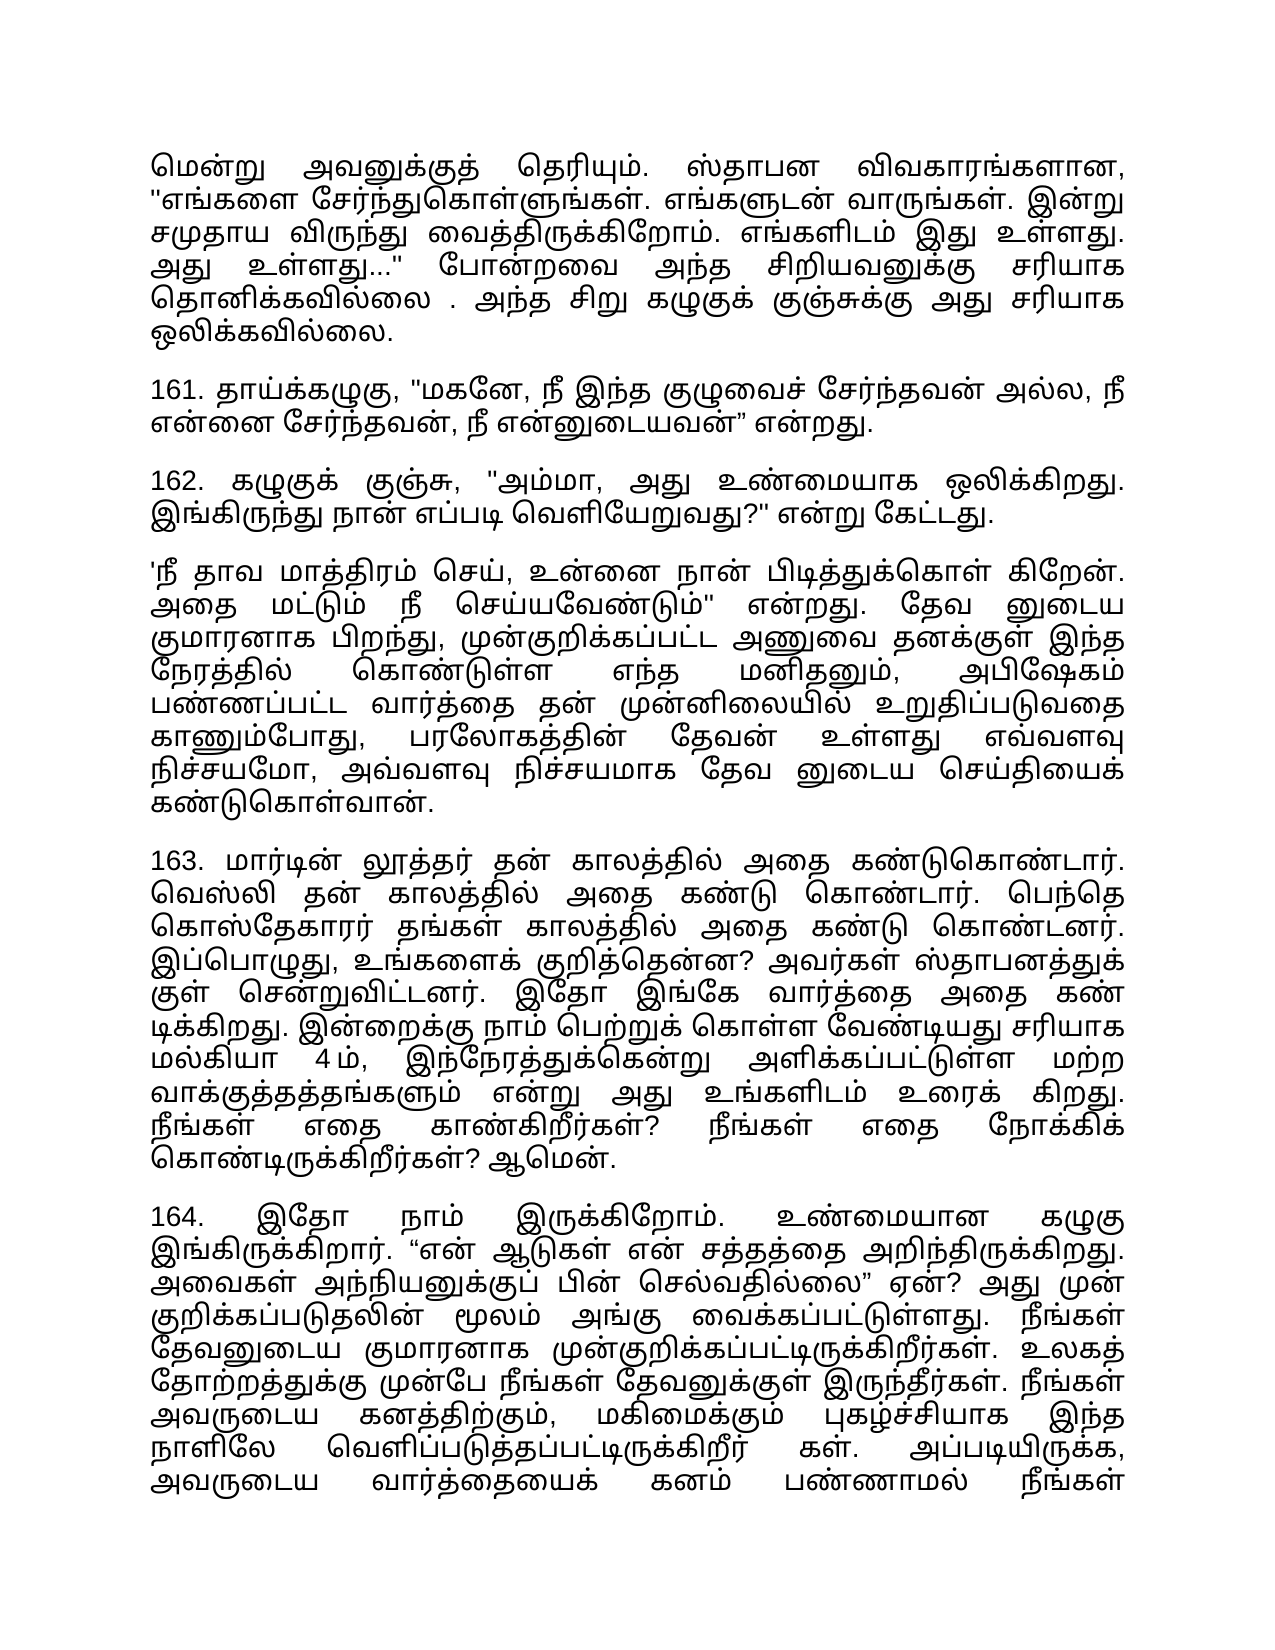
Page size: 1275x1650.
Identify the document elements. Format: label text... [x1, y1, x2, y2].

text 163. மார்டின் லூத்தர் தன் காலத்தில் அதை கண்டுகொண்டார். வெஸ்லி தன் காலத்தில் அதை கண்டு கொண்டார். பெந்தெ கொஸ்தேகாரர் தங்கள் காலத்தில் அதை கண்டு கொண்டனர். இப்பொழுது, உங்களைக் குறித்தென்ன? அவர்கள் ஸ்தாபனத்துக் குள் சென்றுவிட்டனர். இதோ இங்கே வார்த்தை அதை கண் டிக்கிறது. இன்றைக்கு நாம் பெற்றுக் கொள்ள வேண்டியது சரியாக மல்கியா 4ம், இந்நேரத்துக்கென்று அளிக்கப்பட்டுள்ள மற்ற வாக்குத்தத்தங்களும் என்று அது உங்களிடம் உரைக் கிறது. நீங்கள் எதை காண்கிறீர்கள்? நீங்கள் எதை நோக்கிக் கொண்டிருக்கிறீர்கள்? ஆமென். [150, 844, 1125, 1174]
text 161. தாய்க்கழுகு, "மகனே, நீ இந்த குழுவைச் சேர்ந்தவன் அல்ல, நீ என்னை சேர்ந்தவன், நீ என்னுடையவன்” என்றது. [150, 373, 1125, 439]
text 162. கழுகுக் குஞ்சு, ''அம்மா, அது உண்மையாக ஒலிக்கிறது. இங்கிருந்து நான் எப்படி வெளியேறுவது?'' என்று கேட்டது. [150, 464, 1125, 530]
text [150, 1199, 1125, 1497]
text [150, 150, 1125, 348]
text 'நீ தாவ மாத்திரம் செய், உன்னை நான் பிடித்துக்கொள் கிறேன். அதை மட்டும் நீ செய்யவேண்டும்'' என்றது. தேவ னுடைய குமாரனாக பிறந்து, முன்குறிக்கப்பட்ட அணுவை தனக்குள் இந்த நேரத்தில் கொண்டுள்ள எந்த மனிதனும், அபிஷேகம் பண்ணப்பட்ட வார்த்தை தன் முன்னிலையில் உறுதிப்படுவதை காணும்போது, பரலோகத்தின் தேவன் உள்ளது எவ்வளவு நிச்சயமோ, அவ்வளவு நிச்சயமாக தேவ னுடைய செய்தியைக் கண்டுகொள்வான். [150, 555, 1125, 819]
